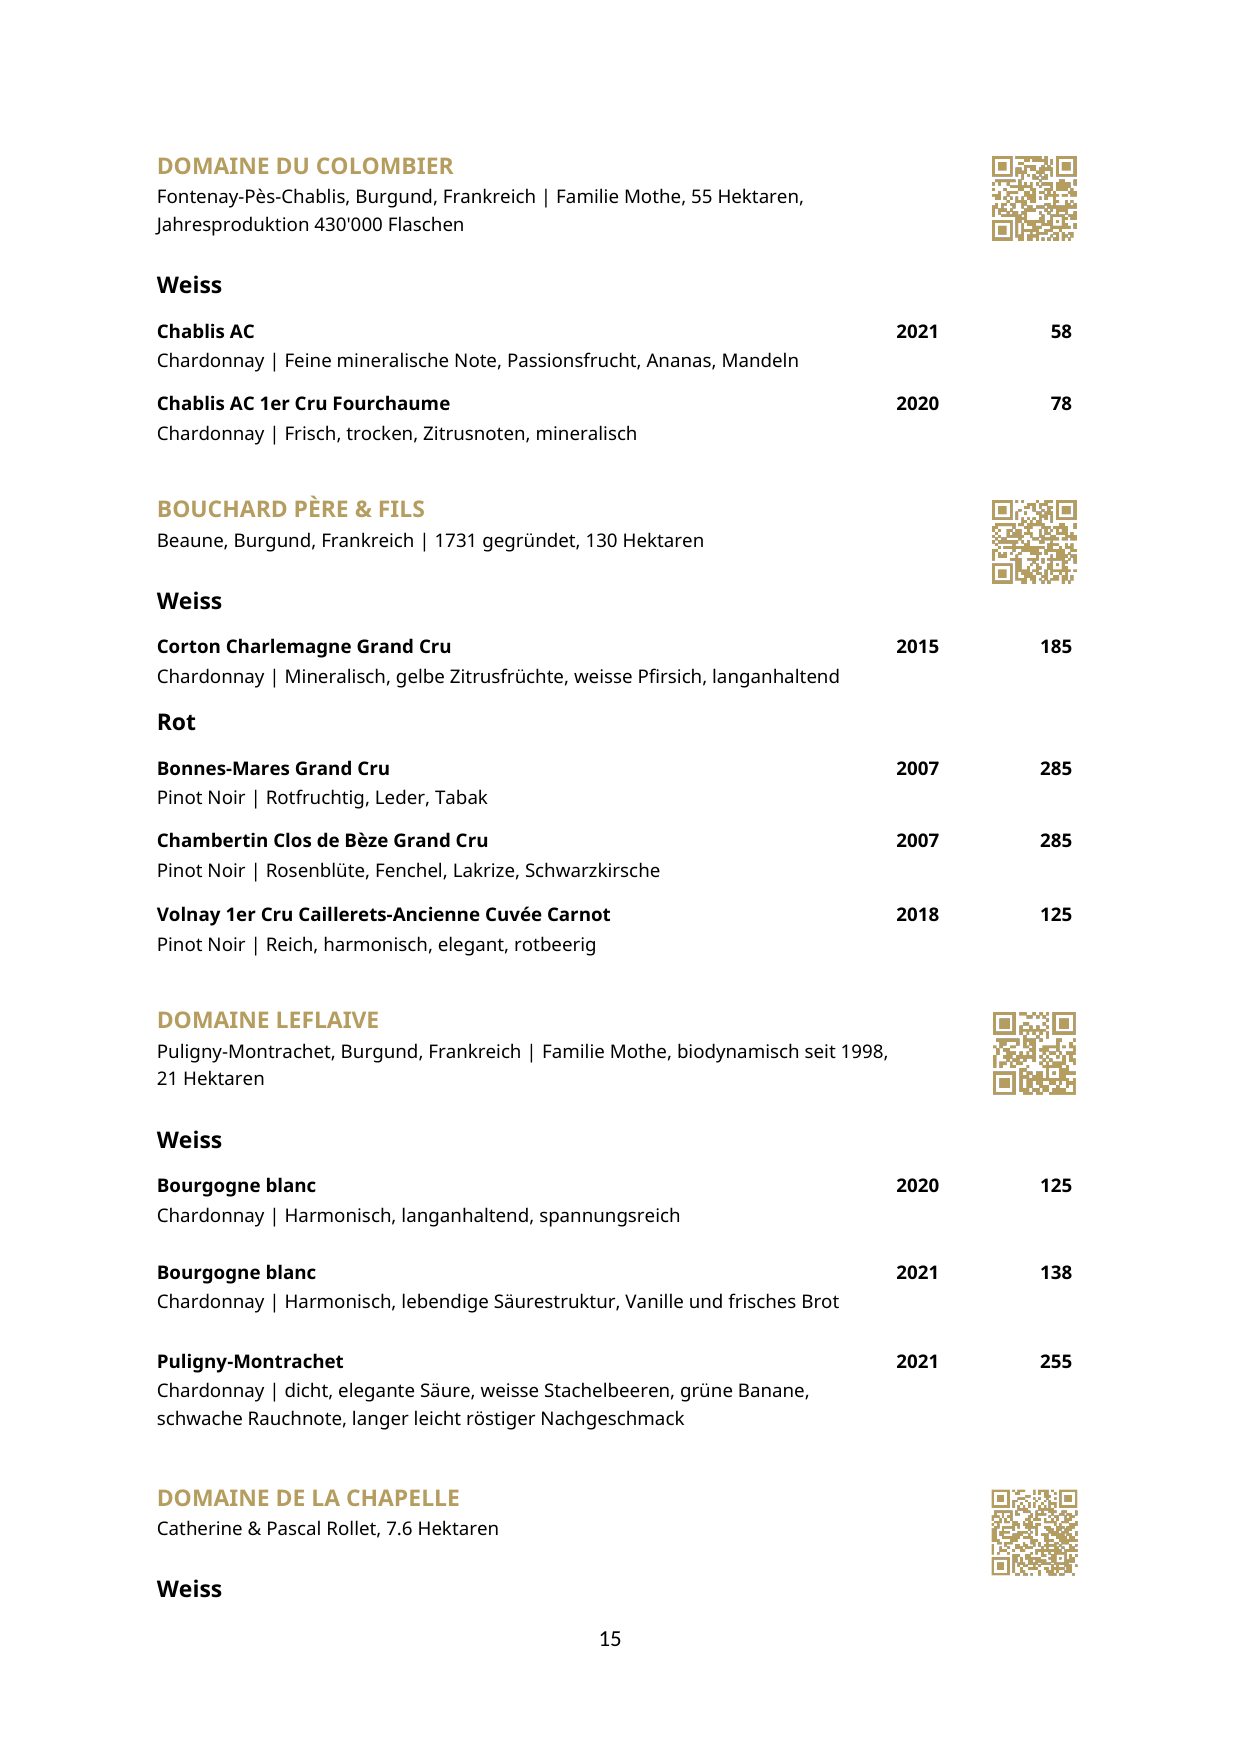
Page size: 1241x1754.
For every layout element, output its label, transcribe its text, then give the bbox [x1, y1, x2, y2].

text Pinot Noir | Rotfruchtig, Leder, Tabak [157, 784, 1078, 810]
picture [986, 1005, 1082, 1101]
text Weiss [157, 1123, 1078, 1155]
text Chablis AC 2021 58 [157, 318, 1078, 344]
text Pinot Noir | Rosenblüte, Fenchel, Lakrize, Schwarzkirsche [157, 857, 1078, 882]
text Volnay 1er Cru Caillerets-Ancienne Cuvée Carnot 2018 125 [157, 902, 1078, 927]
text Weiss [157, 585, 1078, 616]
picture [986, 1484, 1082, 1580]
picture [986, 151, 1082, 246]
text Chardonnay | dicht, elegante Säure, weisse Stachelbeeren, grüne Banane, [157, 1378, 1078, 1403]
text Chardonnay | Mineralisch, gelbe Zitrusfrüchte, weisse Pfirsich, langanhaltend [157, 663, 1078, 689]
text Bourgogne blanc 2020 125 [157, 1172, 1078, 1198]
text Chablis AC 1er Cru Fourchaume 2020 78 [157, 390, 1078, 416]
text schwache Rauchnote, langer leicht röstiger Nachgeschmack [157, 1405, 1078, 1431]
picture [986, 494, 1082, 589]
text Chardonnay | Harmonisch, lebendige Säurestruktur, Vanille und frisches Brot [157, 1289, 1078, 1314]
text Fontenay-Pès-Chablis, Burgund, Frankreich | Familie Mothe, 55 Hektaren, Jahresproduktion 430'000 Flaschen [157, 184, 1078, 237]
text Puligny-Montrachet, Burgund, Frankreich | Familie Mothe, biodynamisch seit 1998, 21 Hektaren [157, 1038, 1078, 1091]
text Puligny-Montrachet 2021 255 [157, 1348, 1078, 1374]
text Domaine du Colombier [157, 150, 1078, 181]
text Chambertin Clos de Bèze Grand Cru 2007 285 [157, 827, 1078, 853]
text Weiss [157, 1573, 1078, 1604]
text Bouchard Père & Fils [157, 493, 1078, 524]
text Chardonnay | Frisch, trocken, Zitrusnoten, mineralisch [157, 420, 1078, 446]
text Bonnes-Mares Grand Cru 2007 285 [157, 755, 1078, 781]
text Domaine Leflaive [157, 1004, 1078, 1036]
text Domaine de la Chapelle [157, 1482, 1078, 1513]
text Weiss [157, 269, 1078, 300]
text Rot [157, 706, 1078, 737]
text Chardonnay | Harmonisch, langanhaltend, spannungsreich [157, 1202, 1078, 1228]
text Chardonnay | Feine mineralische Note, Passionsfrucht, Ananas, Mandeln [157, 348, 1078, 373]
text Beaune, Burgund, Frankreich | 1731 gegründet, 130 Hektaren [157, 527, 1078, 552]
text Corton Charlemagne Grand Cru 2015 185 [157, 634, 1078, 659]
text Pinot Noir | Reich, harmonisch, elegant, rotbeerig [157, 931, 1078, 957]
text Catherine & Pascal Rollet, 7.6 Hektaren [157, 1515, 1078, 1541]
text Bourgogne blanc 2021 138 [157, 1259, 1078, 1285]
